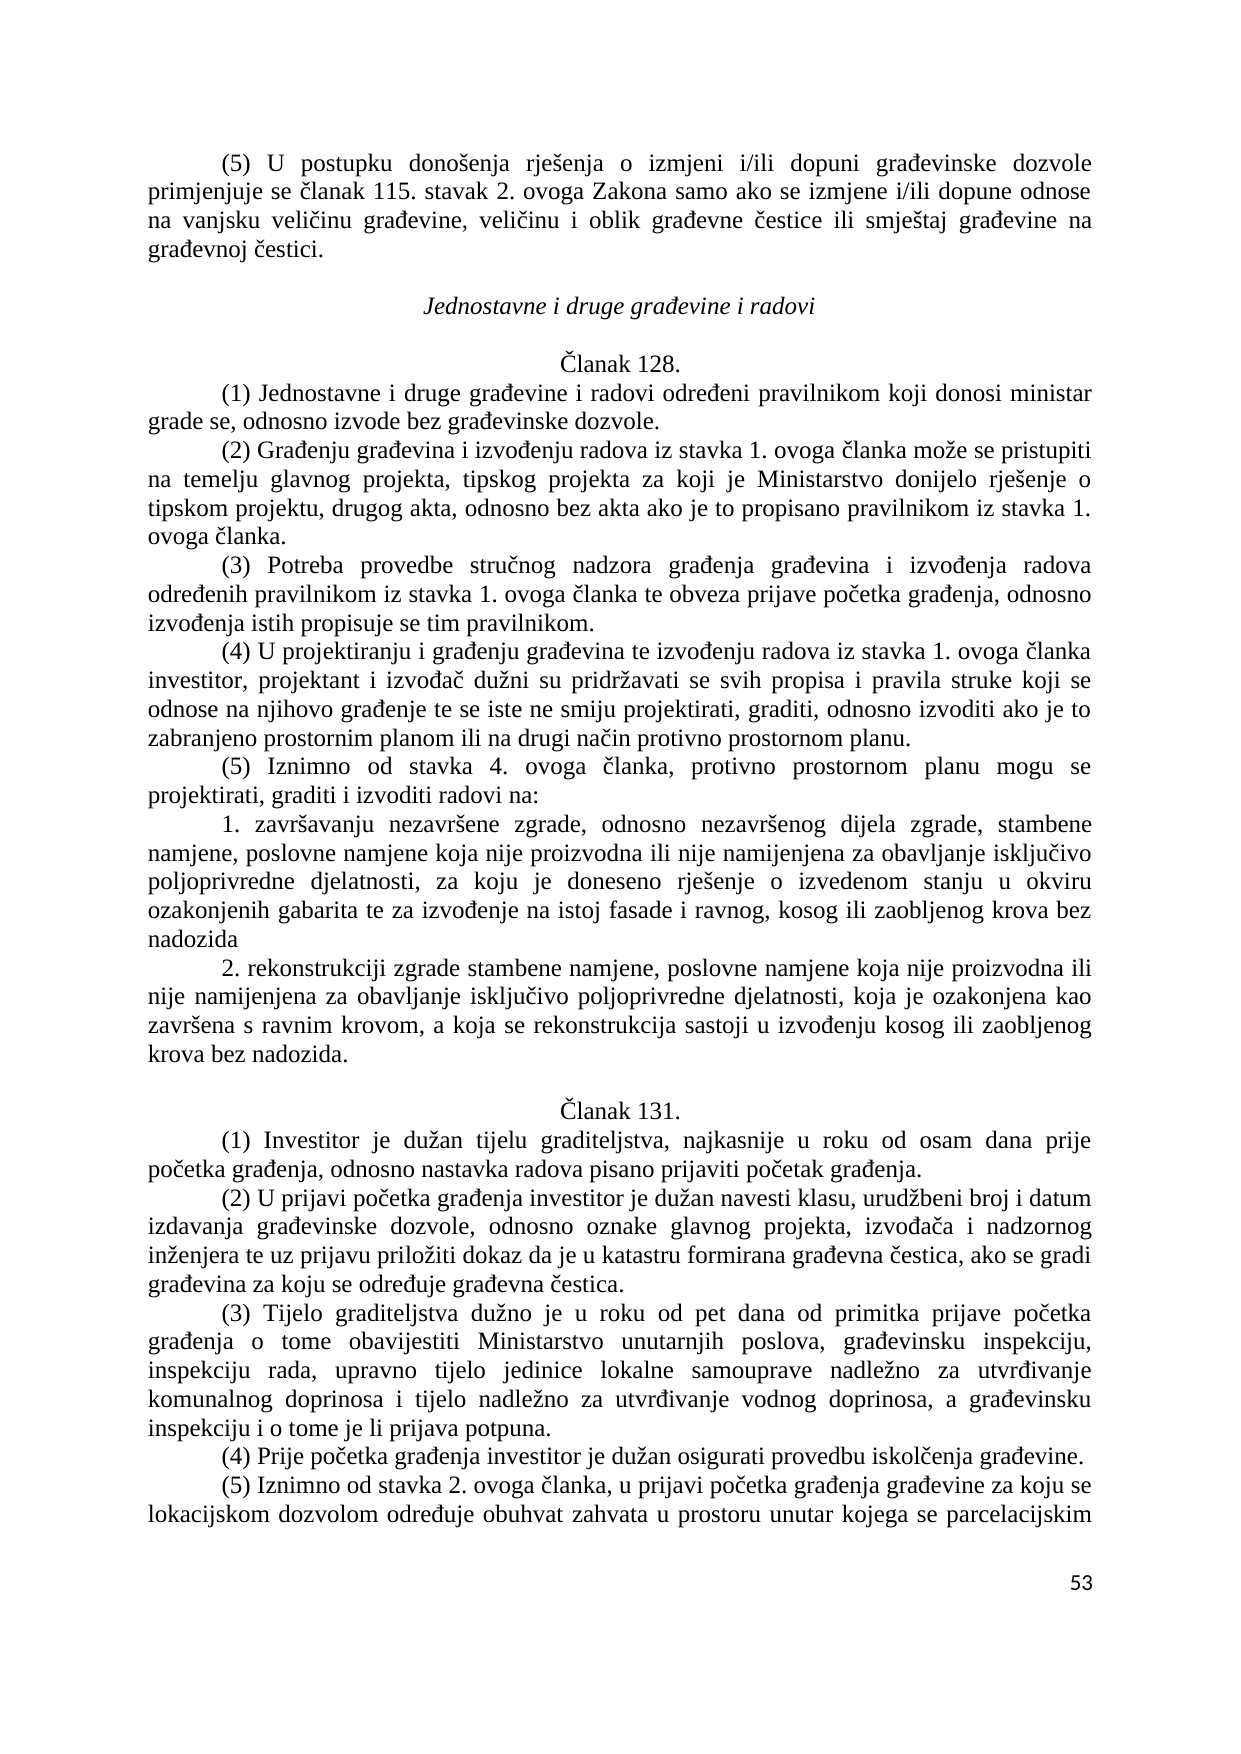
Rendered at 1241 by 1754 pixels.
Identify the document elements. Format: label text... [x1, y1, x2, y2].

text (4) Prije početka građenja investitor je dužan osigurati provedbu iskolčenja građevine. [148, 1441, 1093, 1470]
text (1) Investitor je dužan tijelu graditeljstva, najkasnije u roku od osam dana prije početka građenja, odnosno nastavka radova pisano prijaviti početak građenja. [148, 1125, 1093, 1183]
text (5) Iznimno od stavka 4. ovoga članka, protivno prostornom planu mogu se projektirati, graditi i izvoditi radovi na: [148, 751, 1093, 809]
text (2) U prijavi početka građenja investitor je dužan navesti klasu, urudžbeni broj i datum izdavanja građevinske dozvole, odnosno oznake glavnog projekta, izvođača i nadzornog inženjera te uz prijavu priložiti dokaz da je u katastru formirana građevna čestica, ako se gradi građevina za koju se određuje građevna čestica. [148, 1183, 1093, 1298]
text Članak 128. [148, 349, 1093, 378]
text Članak 131. [148, 1096, 1093, 1125]
text (2) Građenju građevina i izvođenju radova iz stavka 1. ovoga članka može se pristupiti na temelju glavnog projekta, tipskog projekta za koji je Ministarstvo donijelo rješenje o tipskom projektu, drugog akta, odnosno bez akta ako je to propisano pravilnikom iz stavka 1. ovoga članka. [148, 435, 1093, 550]
text (1) Jednostavne i druge građevine i radovi određeni pravilnikom koji donosi ministar grade se, odnosno izvode bez građevinske dozvole. [148, 378, 1093, 435]
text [148, 1470, 1093, 1528]
text 1. završavanju nezavršene zgrade, odnosno nezavršenog dijela zgrade, stambene namjene, poslovne namjene koja nije proizvodna ili nije namijenjena za obavljanje isključivo poljoprivredne djelatnosti, za koju je doneseno rješenje o izvedenom stanju u okviru ozakonjenih gabarita te za izvođenje na istoj fasade i ravnog, kosog ili zaobljenog krova bez nadozida [148, 809, 1093, 953]
text (3) Potreba provedbe stručnog nadzora građenja građevina i izvođenja radova određenih pravilnikom iz stavka 1. ovoga članka te obveza prijave početka građenja, odnosno izvođenja istih propisuje se tim pravilnikom. [148, 550, 1093, 636]
text (4) U projektiranju i građenju građevina te izvođenju radova iz stavka 1. ovoga članka investitor, projektant i izvođač dužni su pridržavati se svih propisa i pravila struke koji se odnose na njihovo građenje te se iste ne smiju projektirati, graditi, odnosno izvoditi ako je to zabranjeno prostornim planom ili na drugi način protivno prostornom planu. [148, 636, 1093, 751]
text (5) U postupku donošenja rješenja o izmjeni i/ili dopuni građevinske dozvole primjenjuje se članak 115. stavak 2. ovoga Zakona samo ako se izmjene i/ili dopune odnose na vanjsku veličinu građevine, veličinu i oblik građevne čestice ili smještaj građevine na građevnoj čestici. [148, 148, 1093, 263]
text 2. rekonstrukciji zgrade stambene namjene, poslovne namjene koja nije proizvodna ili nije namijenjena za obavljanje isključivo poljoprivredne djelatnosti, koja je ozakonjena kao završena s ravnim krovom, a koja se rekonstrukcija sastoji u izvođenju kosog ili zaobljenog krova bez nadozida. [148, 953, 1093, 1068]
text Jednostavne i druge građevine i radovi [148, 291, 1093, 320]
text (3) Tijelo graditeljstva dužno je u roku od pet dana od primitka prijave početka građenja o tome obavijestiti Ministarstvo unutarnjih poslova, građevinsku inspekciju, inspekciju rada, upravno tijelo jedinice lokalne samouprave nadležno za utvrđivanje komunalnog doprinosa i tijelo nadležno za utvrđivanje vodnog doprinosa, a građevinsku inspekciju i o tome je li prijava potpuna. [148, 1298, 1093, 1441]
